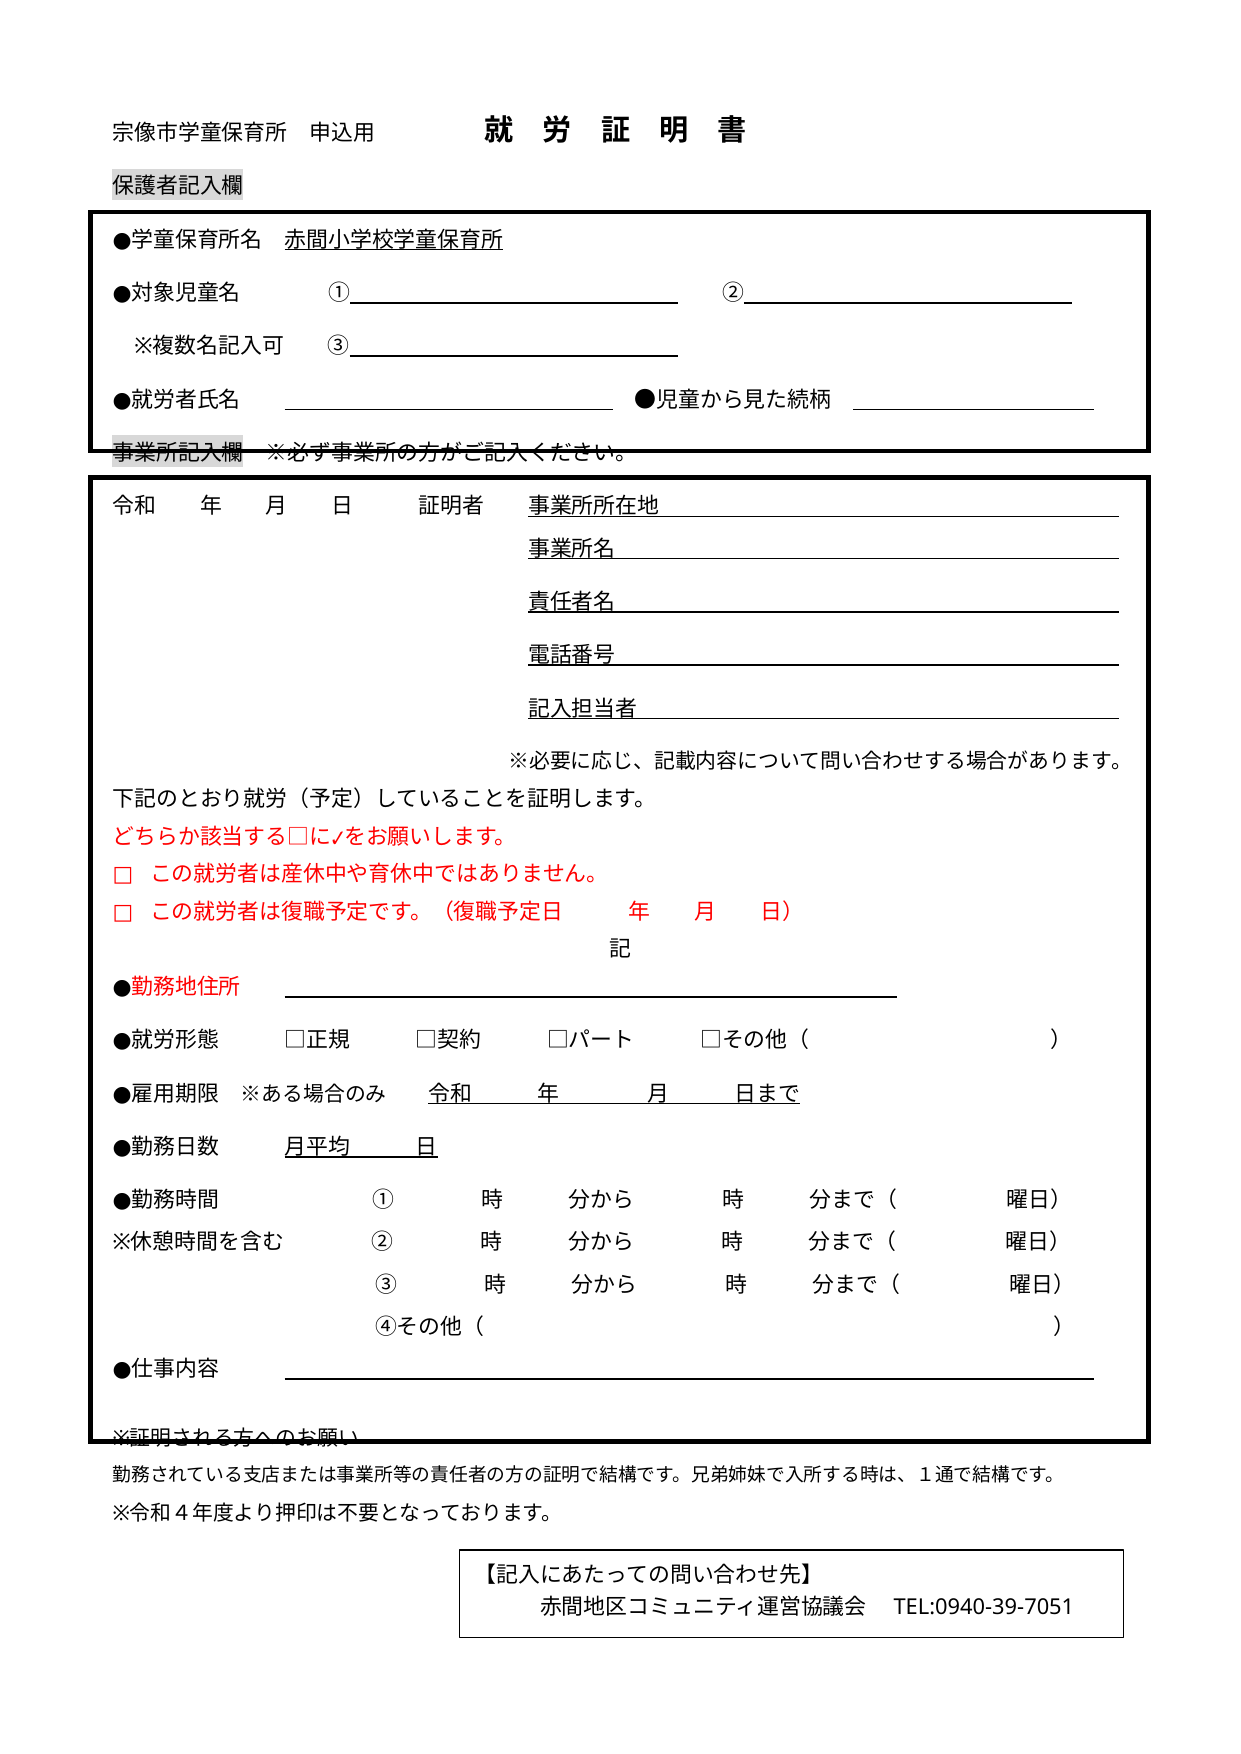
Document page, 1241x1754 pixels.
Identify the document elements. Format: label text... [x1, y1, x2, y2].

text ●対象児童名 ① ② [112, 272, 1128, 310]
list この就労者は産休中や育休中ではありません。 [112, 853, 1128, 891]
text ●勤務時間 ① 時 分から 時 分まで（ 曜日） [112, 1179, 1128, 1217]
text 記入担当者 [112, 688, 1128, 725]
text どちらか該当する□に✔をお願いします。 [112, 816, 1128, 853]
text ※休憩時間を含む ② 時 分から 時 分まで（ 曜日） [112, 1222, 1128, 1259]
text ※必要に応じ、記載内容について問い合わせする場合があります。 [112, 741, 1128, 778]
text 電話番号 [112, 634, 1128, 672]
text 下記のとおり就労（予定）していることを証明します。 [112, 778, 1128, 816]
text ●就労者氏名 ●児童から見た続柄 [112, 379, 1128, 416]
text 責任者名 [112, 581, 1128, 618]
text ③ 時 分から 時 分まで（ 曜日） [112, 1264, 1128, 1301]
text 事業所記入欄 ※必ず事業所の方がご記入ください。 [112, 453, 1128, 470]
text 事業所記入欄 ※必ず事業所の方がご記入ください。 [112, 432, 1128, 449]
list この就労者は復職予定です。（復職予定日 年 月 日） [112, 891, 1128, 928]
text ※令和４年度より押印は不要となっております。 [112, 1492, 1128, 1530]
text ●学童保育所名 赤間小学校学童保育所 [112, 219, 1128, 256]
text 令和 年 月 日 証明者 事業所所在地 [112, 486, 1128, 523]
text ※証明される方へのお願い [112, 1417, 1128, 1439]
text ●就労形態 □正規 □契約 □パート □その他（ ） [112, 1019, 1128, 1057]
text 保護者記入欄 [112, 166, 1128, 203]
text 事業所名 [112, 528, 1128, 565]
text 記 [112, 928, 1128, 966]
text ※複数名記入可 ③ [112, 326, 1128, 363]
text 宗像市学童保育所 申込用 就 労 証 明 書 [112, 91, 1128, 166]
text ●雇用期限 ※ある場合のみ 令和 年 月 日まで [112, 1073, 1128, 1110]
text ●仕事内容 [112, 1348, 1128, 1386]
text ④その他（ ） [112, 1306, 1128, 1343]
text 勤務されている支店または事業所等の責任者の方の証明で結構です。兄弟姉妹で入所する時は、１通で結構です。 [112, 1455, 1128, 1492]
text ●勤務日数 月平均 日 [112, 1126, 1128, 1163]
text ●勤務地住所 [112, 966, 1128, 1003]
